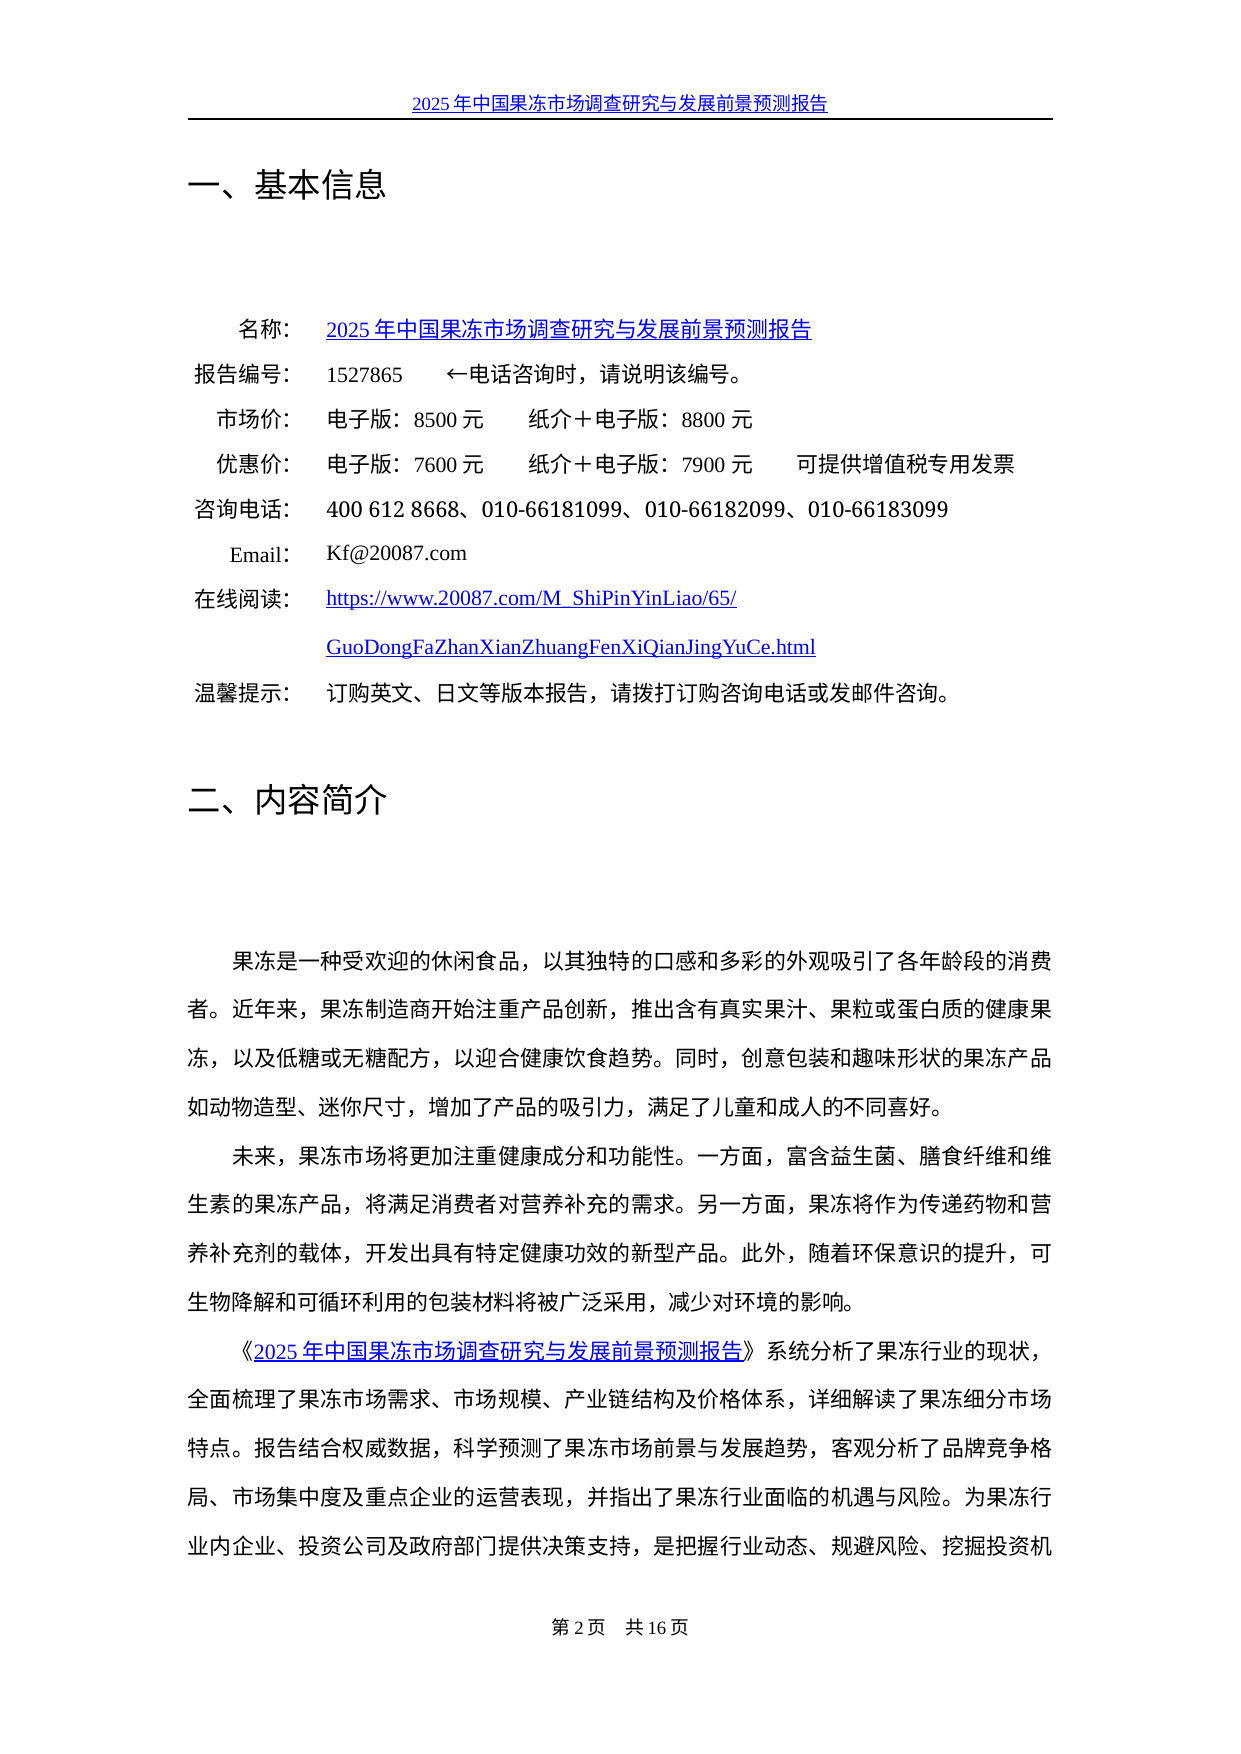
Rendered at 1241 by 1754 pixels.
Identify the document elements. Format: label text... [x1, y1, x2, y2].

table_cell 在线阅读： [167, 582, 315, 675]
table_cell 温馨提示： [167, 675, 315, 720]
table_cell 400 612 8668、010-66181099、010-66182099、010-66183099 [315, 492, 1073, 537]
table_cell 电子版：7600 元 纸介＋电子版：7900 元 可提供增值税专用发票 [315, 447, 1073, 492]
table_cell [315, 582, 1073, 675]
table_cell Email： [167, 537, 315, 582]
title 一、基本信息 [187, 150, 1053, 215]
table_cell 市场价： [167, 402, 315, 447]
table_header 2025年中国果冻市场调查研究与发展前景预测报告 [315, 312, 1073, 357]
table_cell 电子版：8500 元 纸介＋电子版：8800 元 [315, 402, 1073, 447]
table_cell 订购英文、日文等版本报告，请拨打订购咨询电话或发邮件咨询。 [315, 675, 1073, 720]
table_cell Kf@20087.com [315, 537, 1073, 582]
title 二、内容简介 [187, 766, 1053, 831]
table_cell 咨询电话： [167, 492, 315, 537]
table_cell 优惠价： [167, 447, 315, 492]
table_header 名称： [167, 312, 315, 357]
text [187, 943, 1053, 1561]
table_cell 报告编号： [167, 357, 315, 402]
table_cell 1527865 ←电话咨询时，请说明该编号。 [315, 357, 1073, 402]
